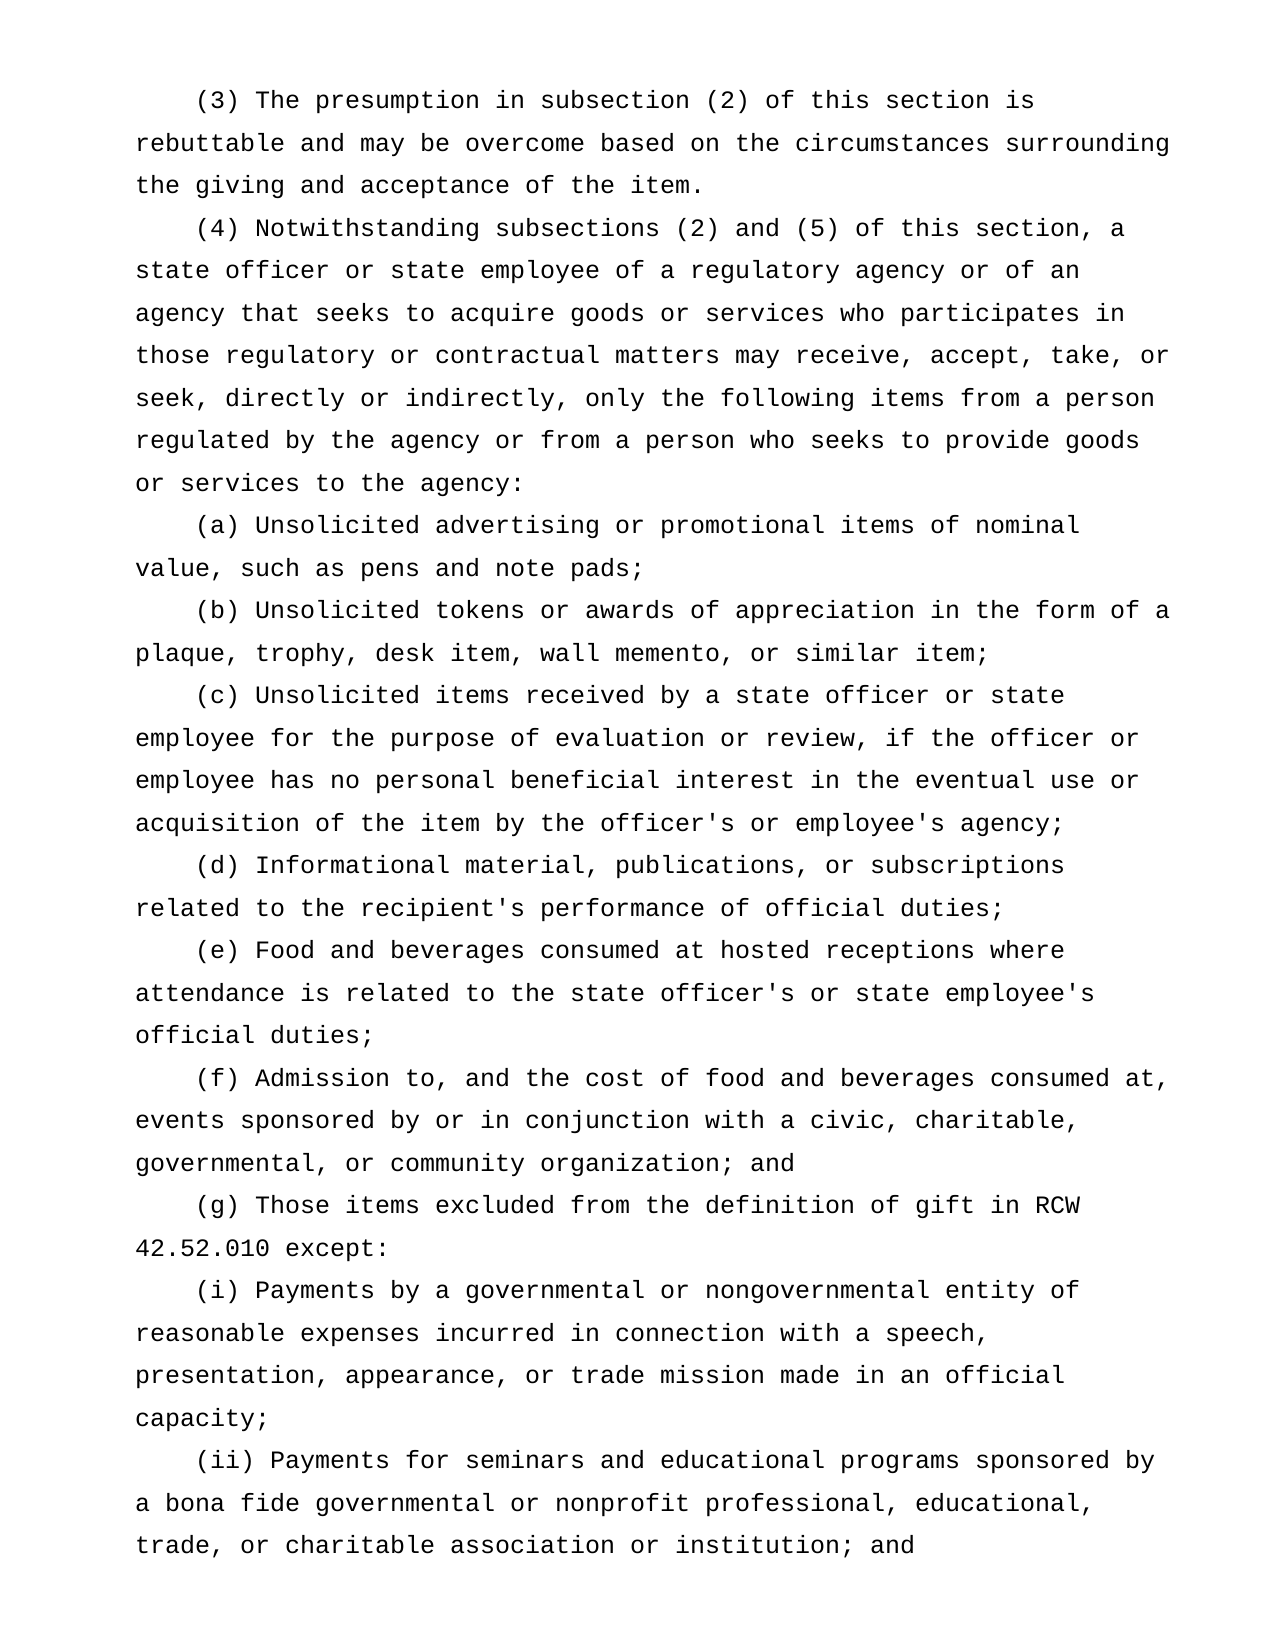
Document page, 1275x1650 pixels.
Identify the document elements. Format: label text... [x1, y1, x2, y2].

text (a) Unsolicited advertising or promotional items of nominal value, such as pens and note pads; [135, 500, 1170, 585]
text (g) Those items excluded from the definition of gift in RCW 42.52.010 except: [135, 1180, 1170, 1265]
text (ii) Payments for seminars and educational programs sponsored by a bona fide governmental or nonprofit professional, educational, trade, or charitable association or institution; and [135, 1435, 1170, 1562]
text (f) Admission to, and the cost of food and beverages consumed at, events sponsored by or in conjunction with a civic, charitable, governmental, or community organization; and [135, 1052, 1170, 1180]
text (3) The presumption in subsection (2) of this section is rebuttable and may be overcome based on the circumstances surrounding the giving and acceptance of the item. [135, 75, 1170, 202]
text (d) Informational material, publications, or subscriptions related to the recipient's performance of official duties; [135, 840, 1170, 925]
text (b) Unsolicited tokens or awards of appreciation in the form of a plaque, trophy, desk item, wall memento, or similar item; [135, 585, 1170, 670]
text (e) Food and beverages consumed at hosted receptions where attendance is related to the state officer's or state employee's official duties; [135, 925, 1170, 1052]
text (4) Notwithstanding subsections (2) and (5) of this section, a state officer or state employee of a regulatory agency or of an agency that seeks to acquire goods or services who participates in those regulatory or contractual matters may receive, accept, take, or seek, directly or indirectly, only the following items from a person regulated by the agency or from a person who seeks to provide goods or services to the agency: [135, 202, 1170, 500]
text (c) Unsolicited items received by a state officer or state employee for the purpose of evaluation or review, if the officer or employee has no personal beneficial interest in the eventual use or acquisition of the item by the officer's or employee's agency; [135, 670, 1170, 840]
text (i) Payments by a governmental or nongovernmental entity of reasonable expenses incurred in connection with a speech, presentation, appearance, or trade mission made in an official capacity; [135, 1265, 1170, 1435]
